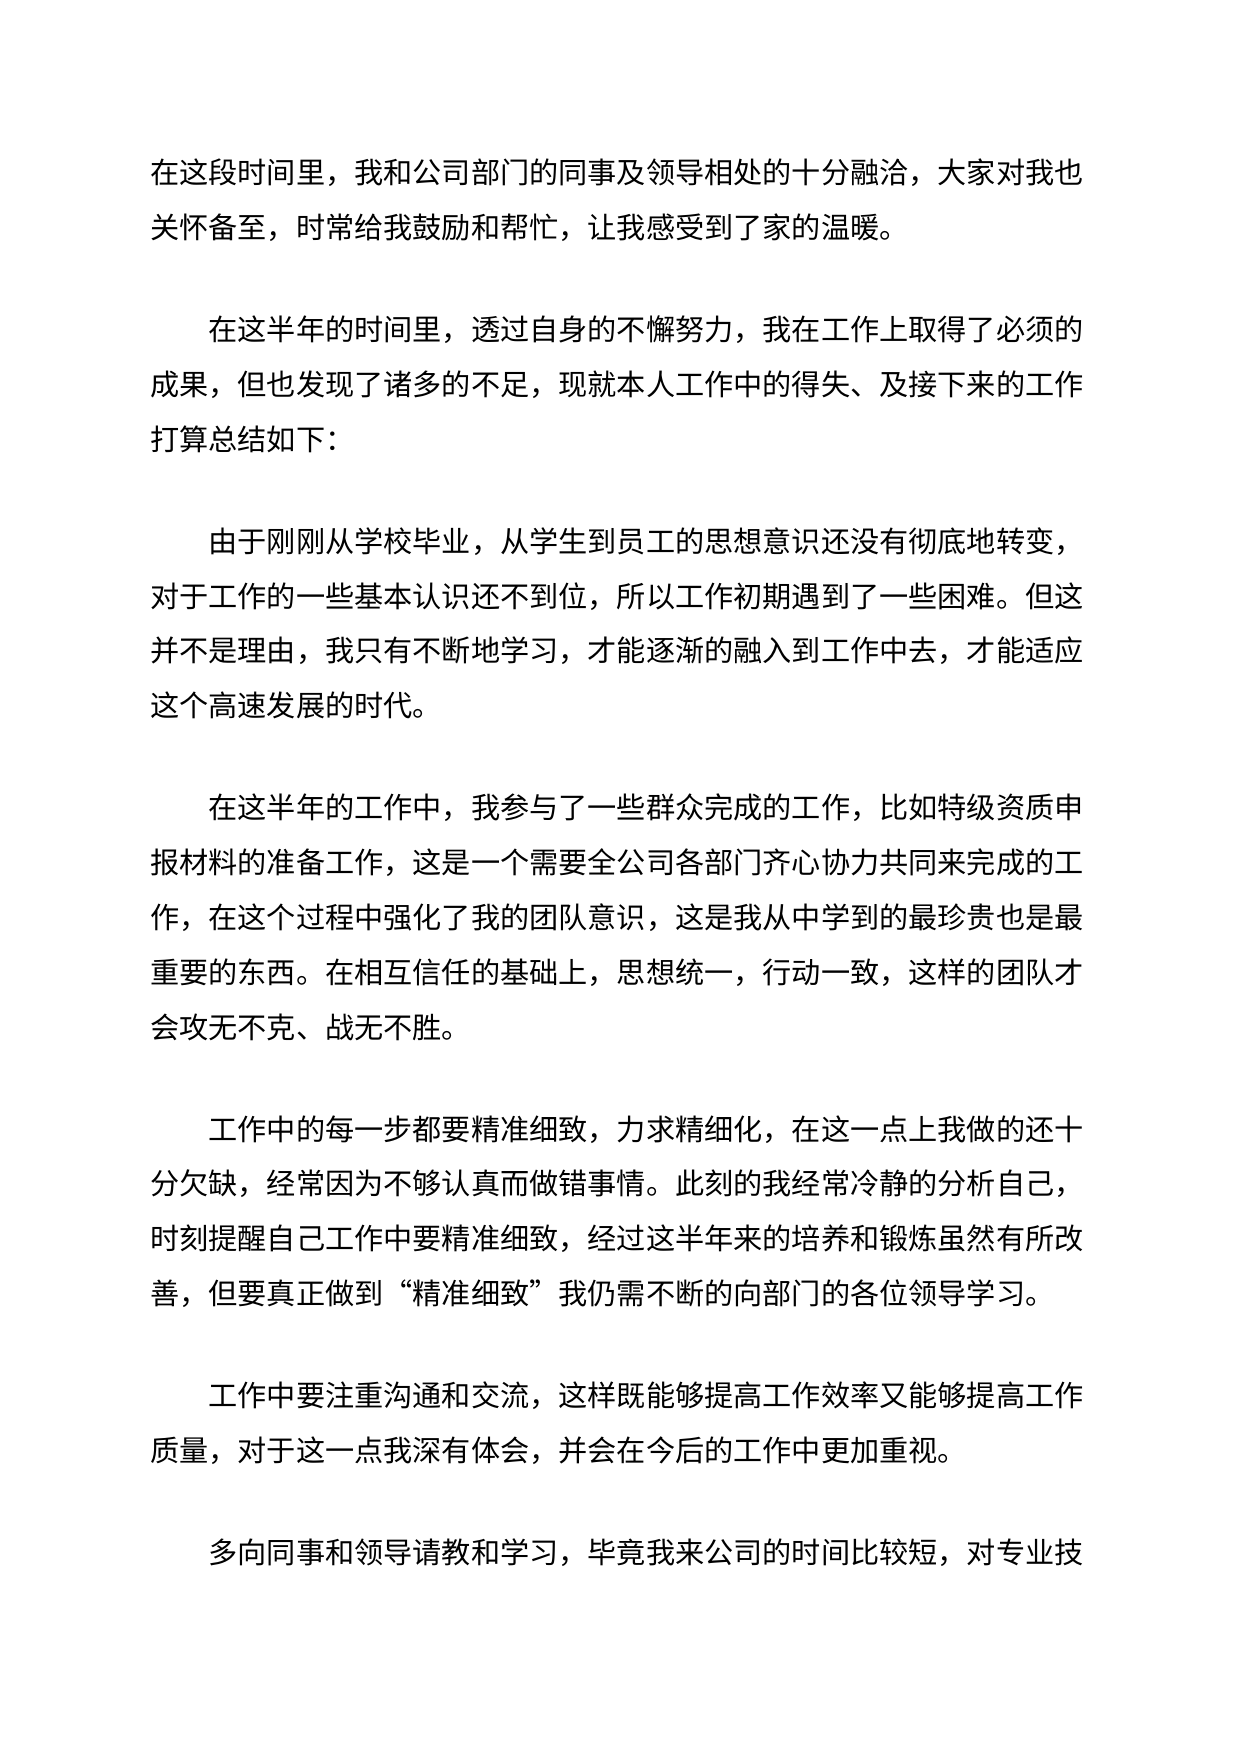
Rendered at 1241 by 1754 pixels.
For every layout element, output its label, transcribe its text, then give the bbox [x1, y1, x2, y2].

text 在这半年的工作中，我参与了一些群众完成的工作，比如特级资质申报材料的准备工作，这是一个需要全公司各部门齐心协力共同来完成的工作，在这个过程中强化了我的团队意识，这是我从中学到的最珍贵也是最重要的东西。在相互信任的基础上，思想统一，行动一致，这样的团队才会攻无不克、战无不胜。 [150, 785, 1090, 1047]
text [150, 150, 1090, 247]
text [150, 1529, 1090, 1571]
text 工作中要注重沟通和交流，这样既能够提高工作效率又能够提高工作质量，对于这一点我深有体会，并会在今后的工作中更加重视。 [150, 1372, 1090, 1470]
text 在这半年的时间里，透过自身的不懈努力，我在工作上取得了必须的成果，但也发现了诸多的不足，现就本人工作中的得失、及接下来的工作打算总结如下： [150, 307, 1090, 459]
text 工作中的每一步都要精准细致，力求精细化，在这一点上我做的还十分欠缺，经常因为不够认真而做错事情。此刻的我经常冷静的分析自己，时刻提醒自己工作中要精准细致，经过这半年来的培养和锻炼虽然有所改善，但要真正做到“精准细致”我仍需不断的向部门的各位领导学习。 [150, 1106, 1090, 1313]
text 由于刚刚从学校毕业，从学生到员工的思想意识还没有彻底地转变，对于工作的一些基本认识还不到位，所以工作初期遇到了一些困难。但这并不是理由，我只有不断地学习，才能逐渐的融入到工作中去，才能适应这个高速发展的时代。 [150, 518, 1090, 725]
